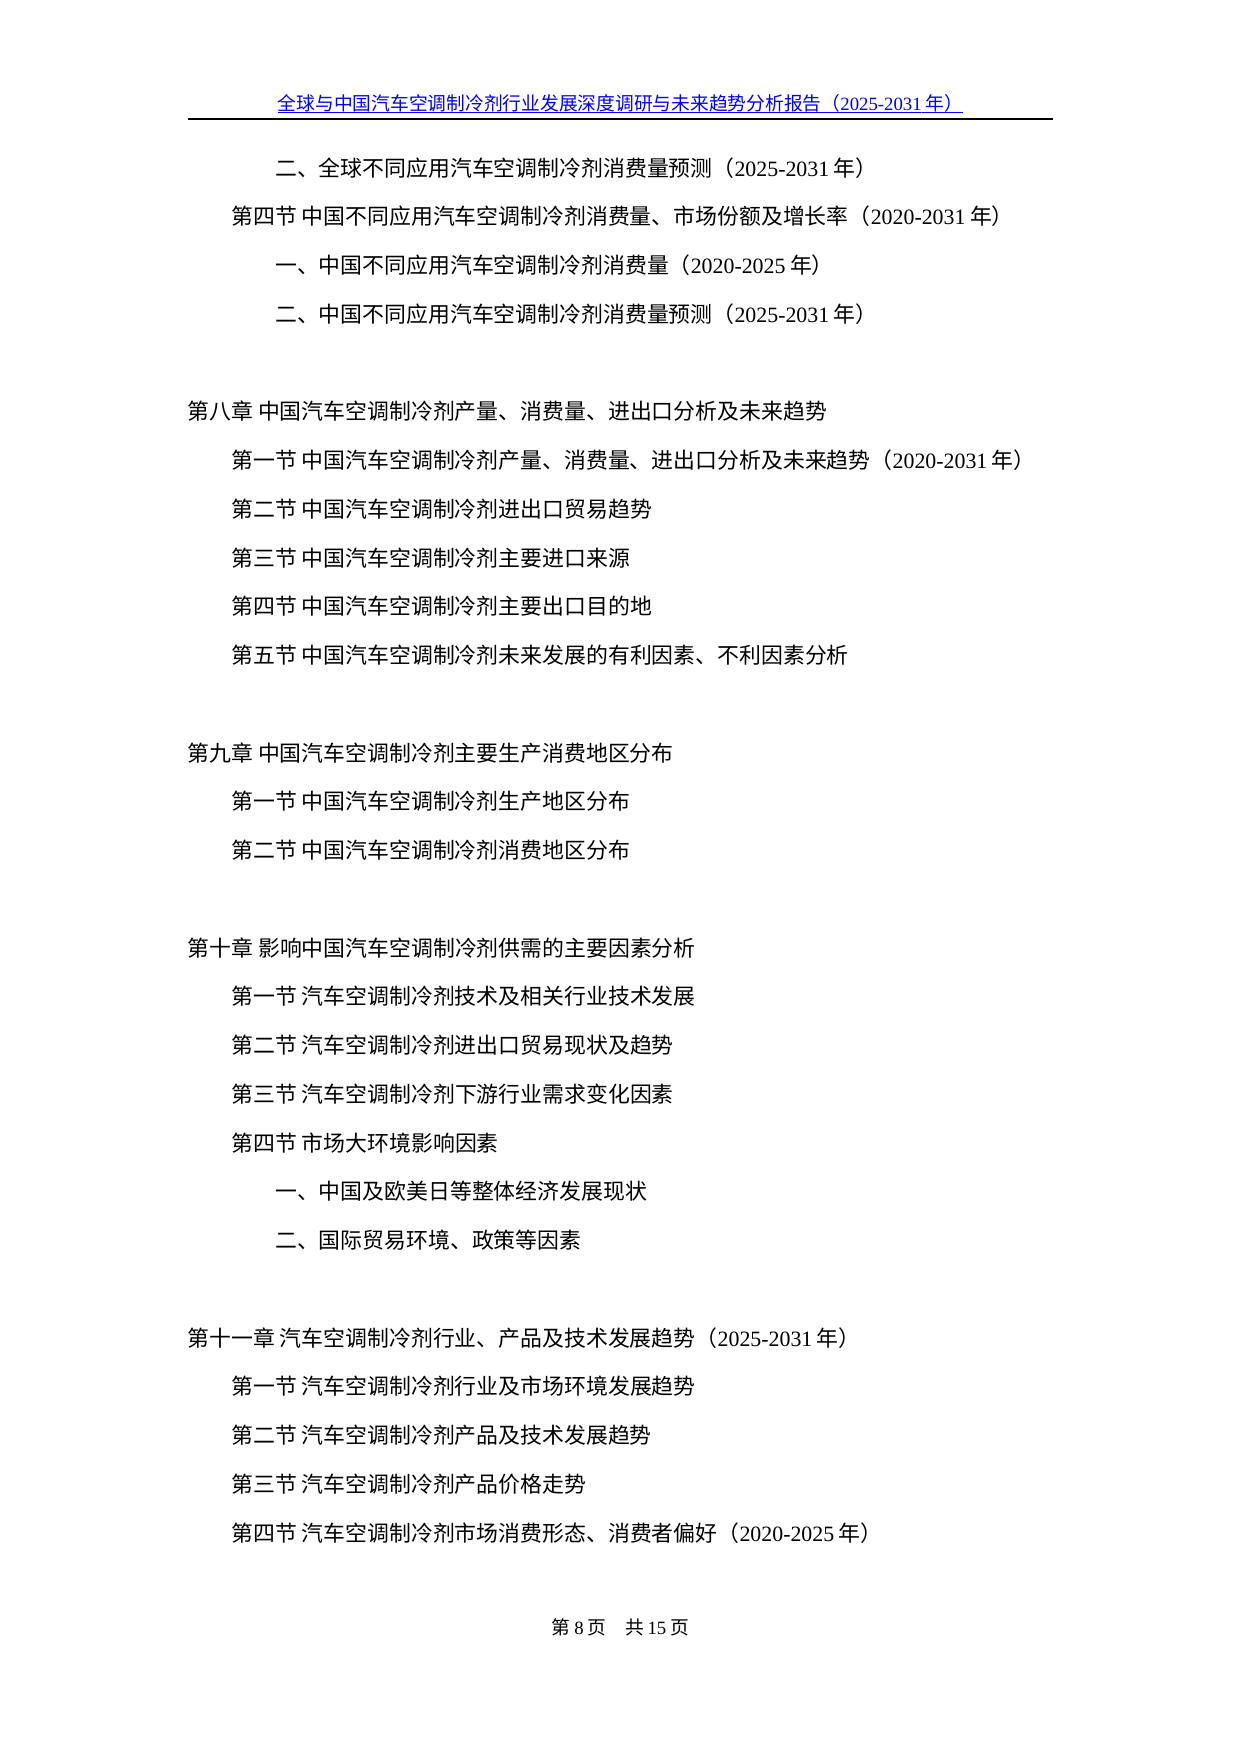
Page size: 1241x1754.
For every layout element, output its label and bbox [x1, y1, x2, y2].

text [187, 150, 1053, 1548]
